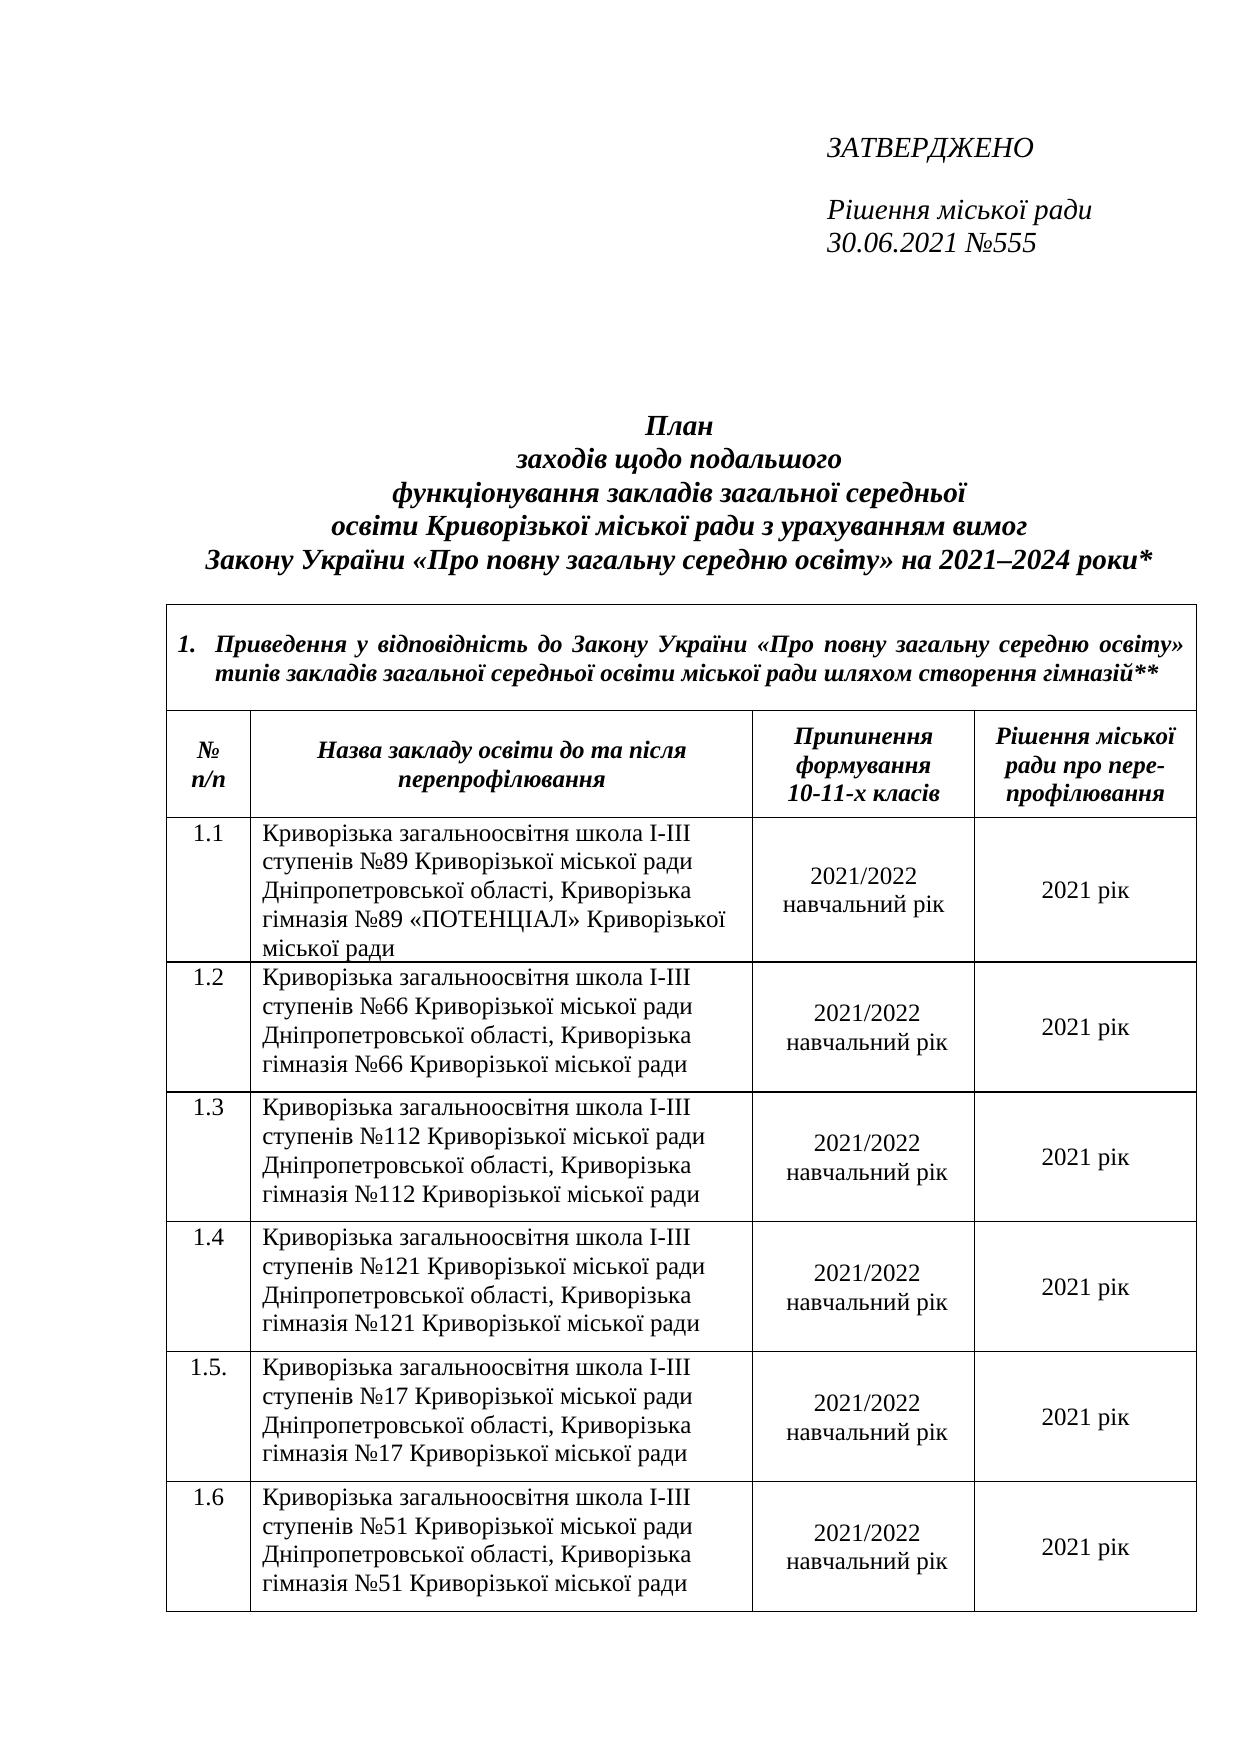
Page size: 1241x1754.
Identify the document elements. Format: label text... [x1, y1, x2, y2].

table_cell 2021/2022 навчальний рік [753, 1222, 974, 1351]
text заходів щодо подальшого [177, 441, 1181, 475]
table_cell 1.6 [167, 1482, 250, 1611]
table_cell 2021 рік [975, 1222, 1196, 1351]
table_cell 2021 рік [975, 818, 1196, 961]
text План [177, 408, 1181, 441]
text освіти Криворізької міської ради з урахуванням вимог [177, 508, 1181, 542]
table_cell 2021 рік [975, 963, 1196, 1091]
text функціонування закладів загальної середньої [177, 475, 1181, 508]
table_cell 1.2 [167, 963, 250, 1091]
text ЗАТВЕРДЖЕНО [827, 130, 1181, 163]
table_cell 2021/2022 навчальний рік [753, 963, 974, 1091]
table_cell 1.3 [167, 1093, 250, 1221]
table_cell 2021 рік [975, 1352, 1196, 1481]
table_cell № п/п [167, 711, 250, 817]
text Закону України «Про повну загальну середню освіту» на 2021–2024 роки* [177, 542, 1181, 575]
table_cell Криворізька загальноосвітня школа І-ІІІ ступенів №89 Криворізької міської ради Дніпропетровської області, Криворізька гімназія №89 «ПОТЕНЦІАЛ» Криворізької міської ради [251, 818, 752, 961]
table_cell 2021 рік [975, 1482, 1196, 1611]
table_cell 2021/2022 навчальний рік [753, 1352, 974, 1481]
table_cell Назва закладу освіти до та після перепрофілювання [251, 711, 752, 817]
table_cell 1.4 [167, 1222, 250, 1351]
table_cell 1.5. [167, 1352, 250, 1481]
table_cell Криворізька загальноосвітня школа І-ІІІ ступенів №112 Криворізької міської ради Дніпропетровської області, Криворізька гімназія №112 Криворізької міської ради [251, 1093, 752, 1221]
table_cell Криворізька загальноосвітня школа І-ІІІ ступенів №51 Криворізької міської ради Дніпропетровської області, Криворізька гімназія №51 Криворізької міської ради [251, 1482, 752, 1611]
table_cell Криворізька загальноосвітня школа І-ІІІ ступенів №17 Криворізької міської ради Дніпропетровської області, Криворізька гімназія №17 Криворізької міської ради [251, 1352, 752, 1481]
table_cell Рішення міської ради про пере-профілювання [975, 711, 1196, 817]
table_cell Криворізька загальноосвітня школа І-ІІІ ступенів №121 Криворізької міської ради Дніпропетровської області, Криворізька гімназія №121 Криворізької міської ради [251, 1222, 752, 1351]
text 30.06.2021 №555 [827, 226, 1181, 259]
table_cell Припинення формування 10-11-х класів [753, 711, 974, 817]
table_cell 2021/2022 навчальний рік [753, 818, 974, 961]
text Рішення міської ради [827, 192, 1181, 226]
table_cell 1.1 [167, 818, 250, 961]
table_cell 2021/2022 навчальний рік [753, 1482, 974, 1611]
table_header Приведення у відповідність до Закону України «Про повну загальну середню освіту» типів закладів загальної середньої освіти міської ради шляхом створення гімназій** [167, 605, 1196, 710]
table_cell 2021 рік [975, 1093, 1196, 1221]
table_cell Криворізька загальноосвітня школа І-ІІІ ступенів №66 Криворізької міської ради Дніпропетровської області, Криворізька гімназія №66 Криворізької міської ради [251, 963, 752, 1091]
table_cell 2021/2022 навчальний рік [753, 1093, 974, 1221]
